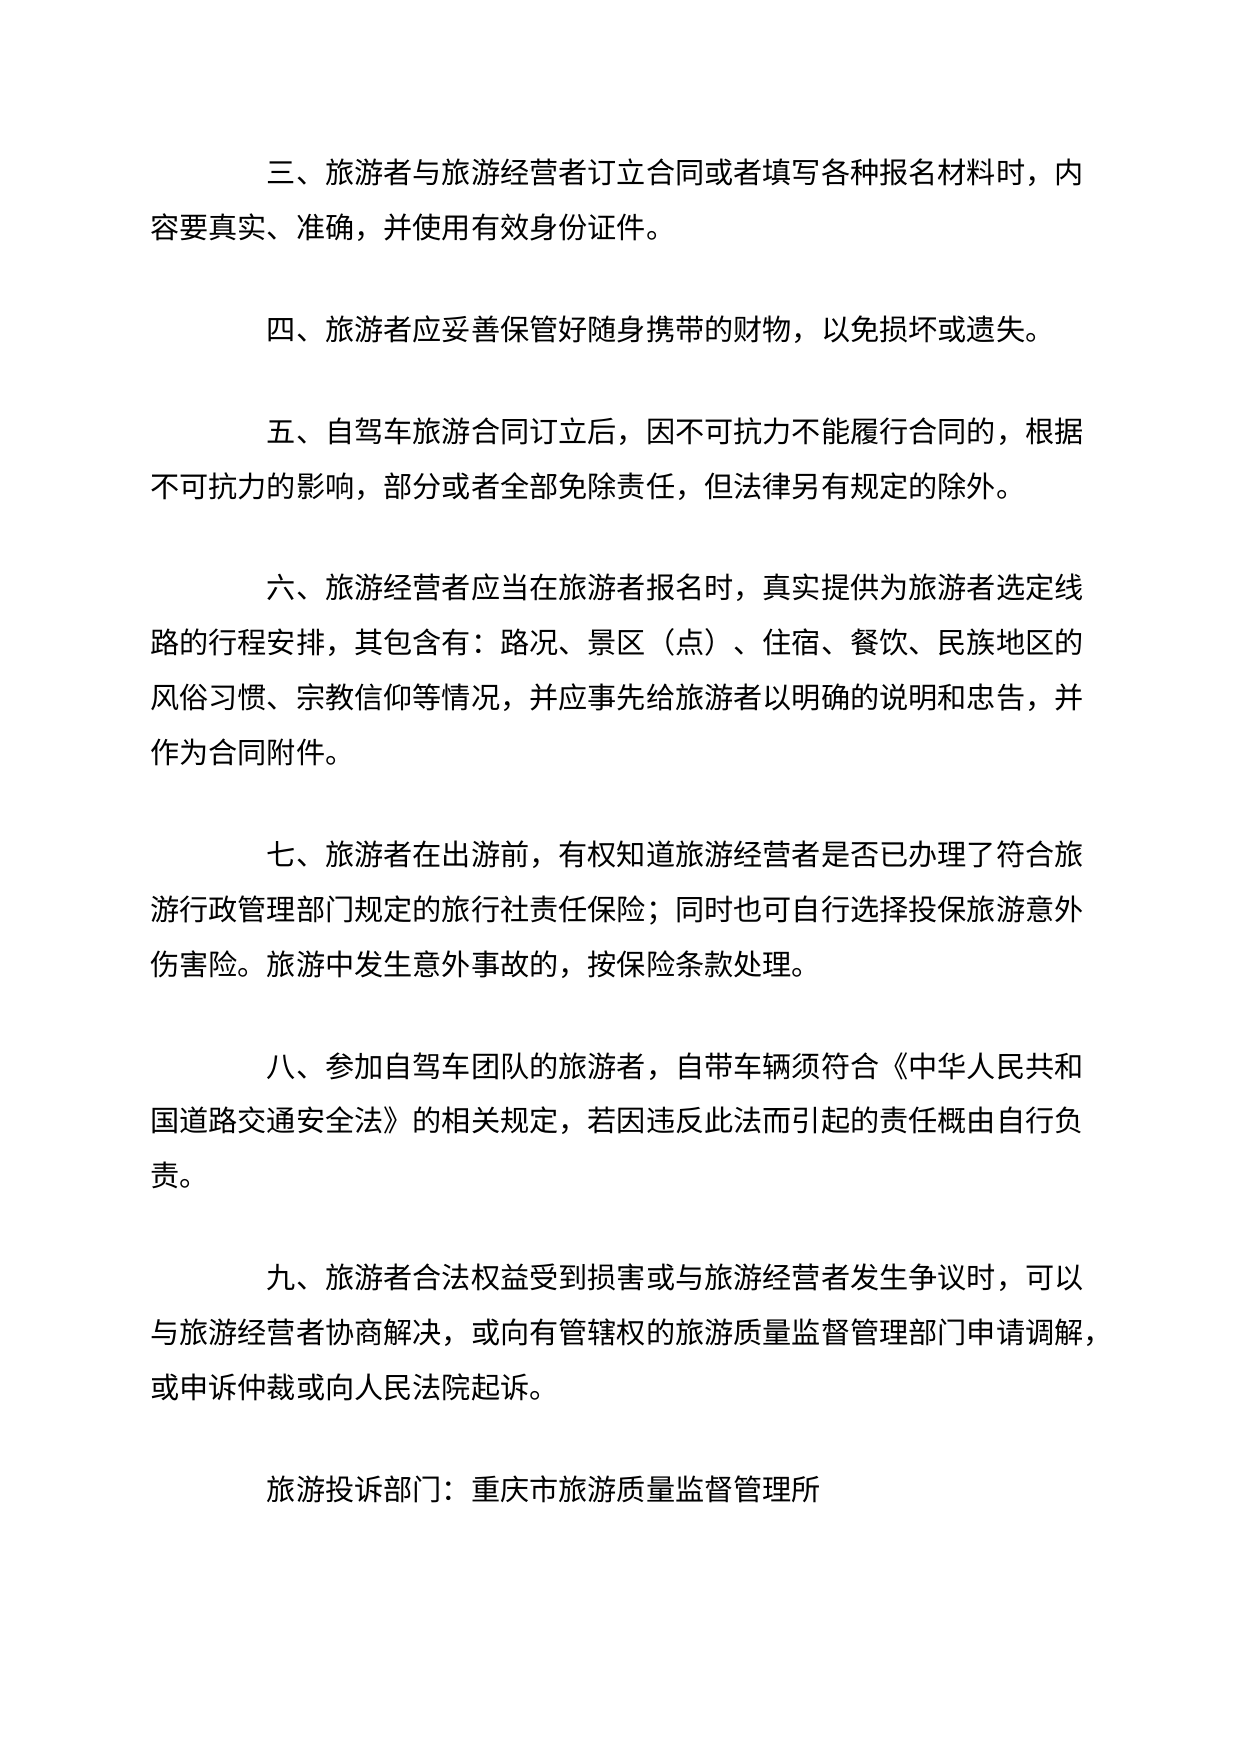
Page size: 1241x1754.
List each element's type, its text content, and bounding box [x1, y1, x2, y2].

text 旅游投诉部门：重庆市旅游质量监督管理所 [150, 1466, 1090, 1508]
text 六、旅游经营者应当在旅游者报名时，真实提供为旅游者选定线路的行程安排，其包含有：路况、景区（点）、住宿、餐饮、民族地区的风俗习惯、宗教信仰等情况，并应事先给旅游者以明确的说明和忠告，并作为合同附件。 [150, 565, 1090, 772]
text 三、旅游者与旅游经营者订立合同或者填写各种报名材料时，内容要真实、准确，并使用有效身份证件。 [150, 150, 1090, 247]
text 八、参加自驾车团队的旅游者，自带车辆须符合《中华人民共和国道路交通安全法》的相关规定，若因违反此法而引起的责任概由自行负责。 [150, 1043, 1090, 1195]
text 四、旅游者应妥善保管好随身携带的财物，以免损坏或遗失。 [150, 307, 1090, 349]
text 五、自驾车旅游合同订立后，因不可抗力不能履行合同的，根据不可抗力的影响，部分或者全部免除责任，但法律另有规定的除外。 [150, 408, 1090, 506]
text 七、旅游者在出游前，有权知道旅游经营者是否已办理了符合旅游行政管理部门规定的旅行社责任保险；同时也可自行选择投保旅游意外伤害险。旅游中发生意外事故的，按保险条款处理。 [150, 832, 1090, 984]
text 九、旅游者合法权益受到损害或与旅游经营者发生争议时，可以与旅游经营者协商解决，或向有管辖权的旅游质量监督管理部门申请调解，或申诉仲裁或向人民法院起诉。 [150, 1255, 1090, 1407]
